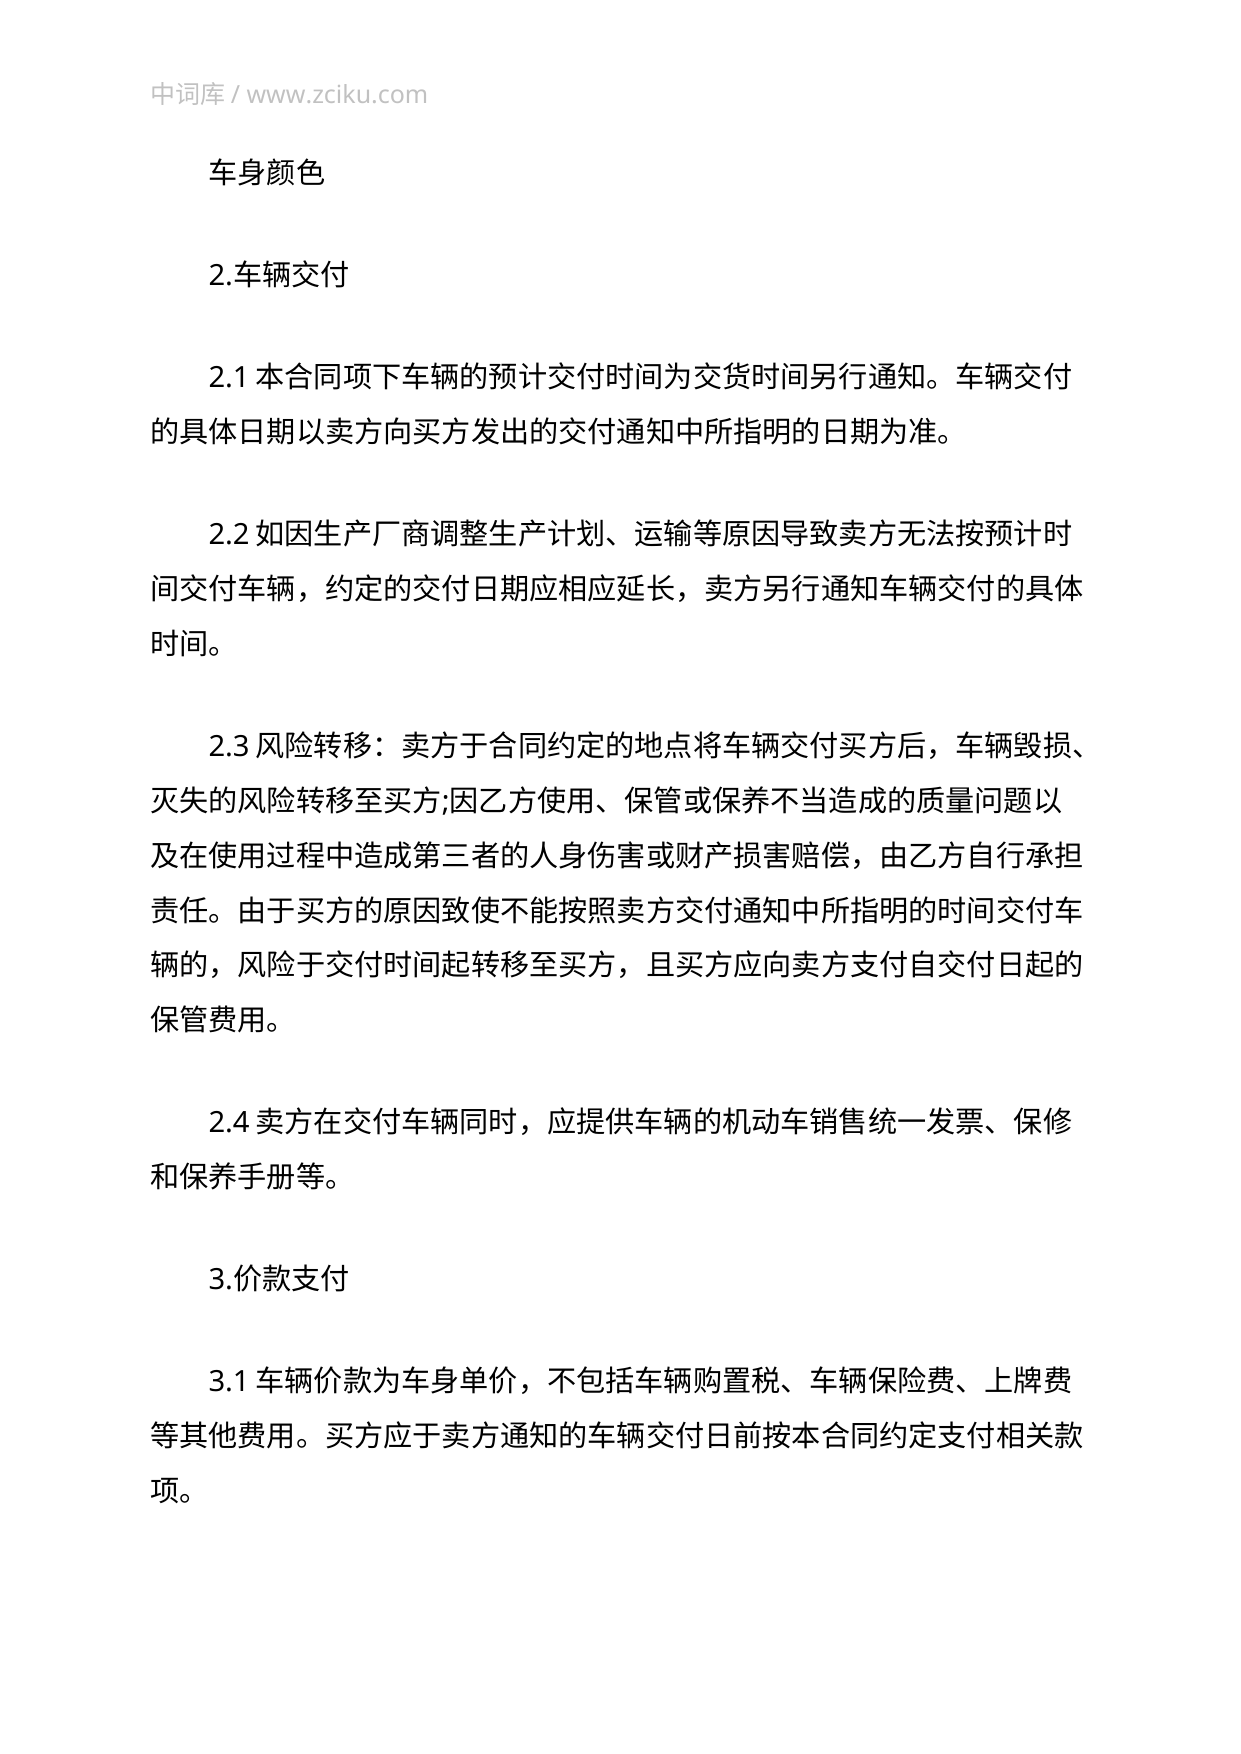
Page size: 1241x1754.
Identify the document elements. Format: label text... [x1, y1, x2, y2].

text 3.价款支付 [150, 1255, 1090, 1298]
text 2.1本合同项下车辆的预计交付时间为交货时间另行通知。车辆交付的具体日期以卖方向买方发出的交付通知中所指明的日期为准。 [150, 354, 1090, 451]
text 车身颜色 [150, 150, 1090, 192]
text 3.1车辆价款为车身单价，不包括车辆购置税、车辆保险费、上牌费等其他费用。买方应于卖方通知的车辆交付日前按本合同约定支付相关款项。 [150, 1357, 1090, 1509]
text 2.车辆交付 [150, 252, 1090, 294]
text 2.4卖方在交付车辆同时，应提供车辆的机动车销售统一发票、保修和保养手册等。 [150, 1099, 1090, 1196]
text 2.2如因生产厂商调整生产计划、运输等原因导致卖方无法按预计时间交付车辆，约定的交付日期应相应延长，卖方另行通知车辆交付的具体时间。 [150, 511, 1090, 663]
text 2.3风险转移：卖方于合同约定的地点将车辆交付买方后，车辆毁损、灭失的风险转移至买方;因乙方使用、保管或保养不当造成的质量问题以及在使用过程中造成第三者的人身伤害或财产损害赔偿，由乙方自行承担责任。由于买方的原因致使不能按照卖方交付通知中所指明的时间交付车辆的，风险于交付时间起转移至买方，且买方应向卖方支付自交付日起的保管费用。 [150, 722, 1090, 1039]
